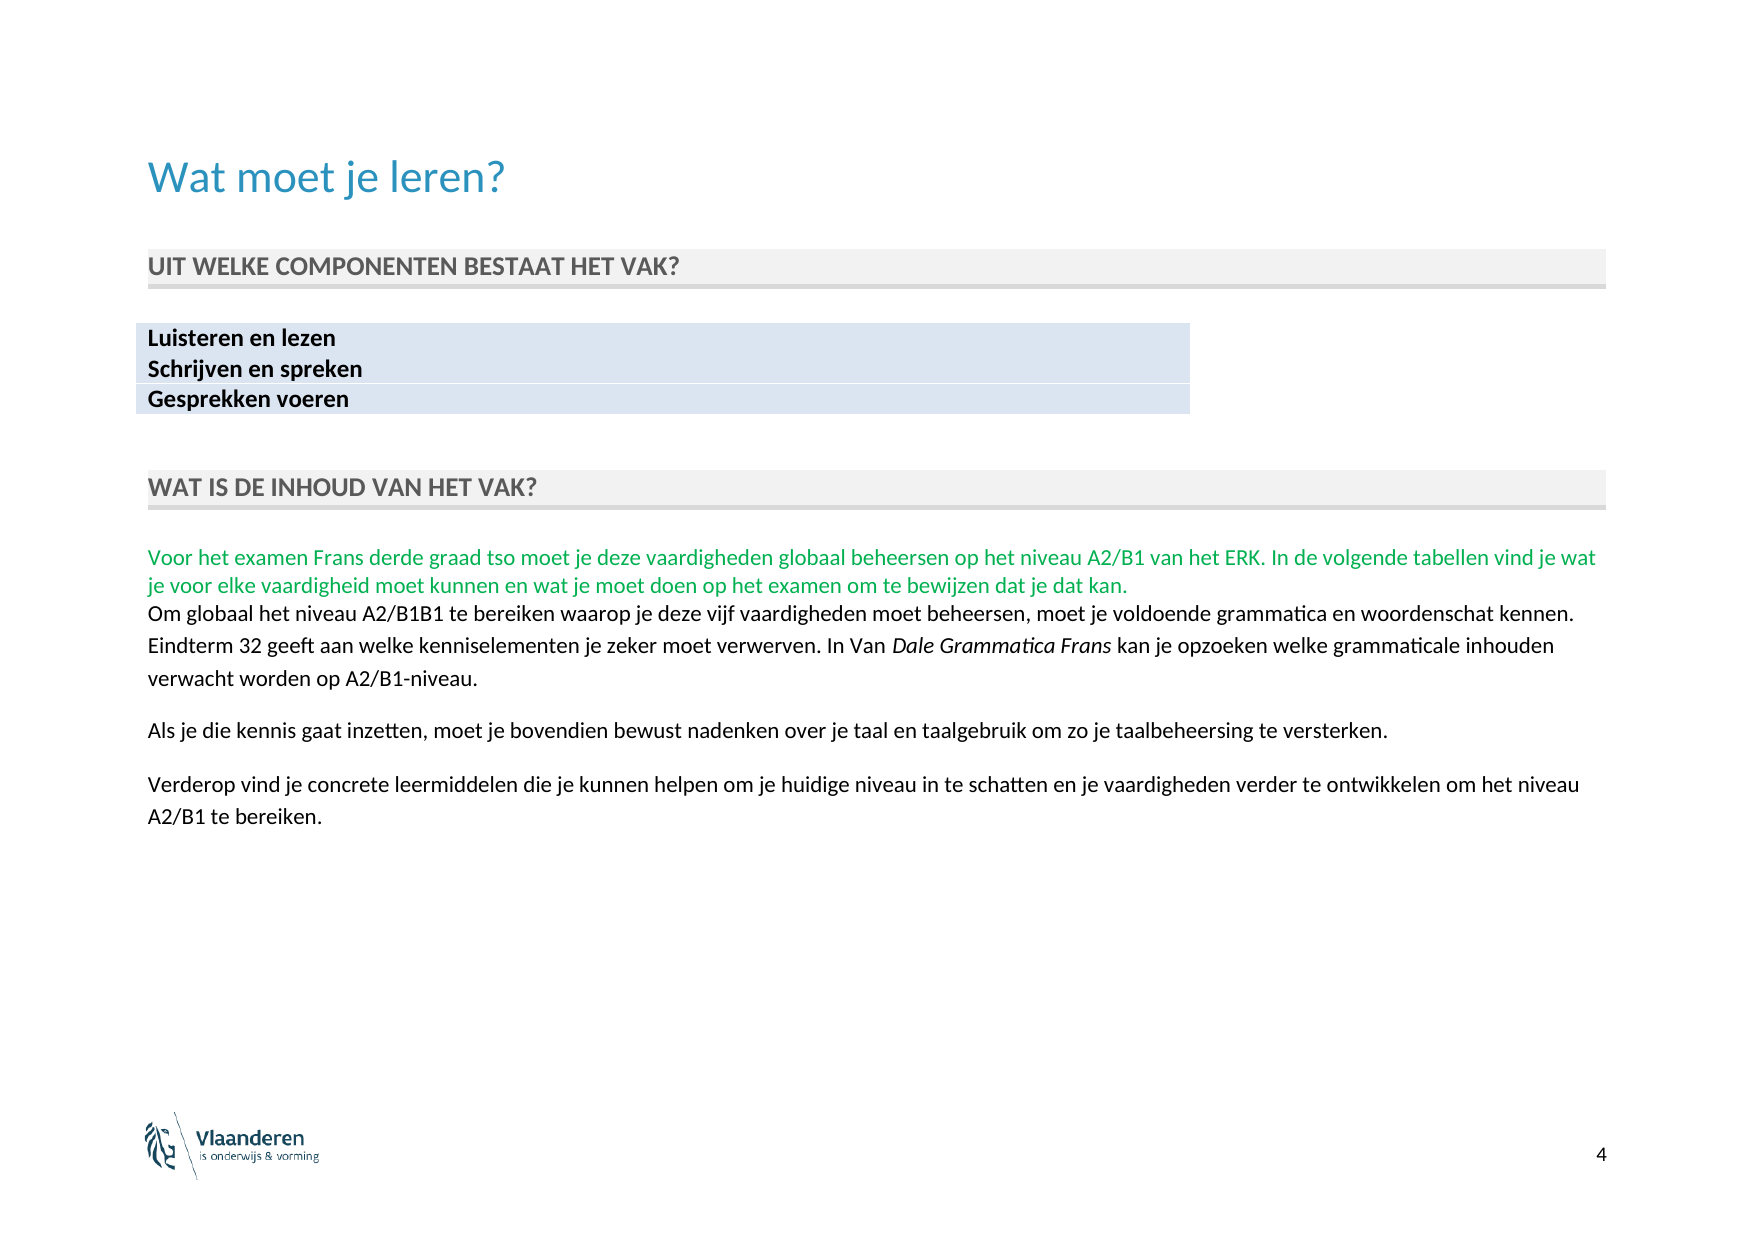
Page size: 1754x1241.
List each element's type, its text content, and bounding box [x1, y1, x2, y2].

text Als je die kennis gaat inzetten, moet je bovendien bewust nadenken over je taal en taalgebruik om zo je taalbeheersing te versterken. [148, 717, 1606, 745]
text Wat moet je leren? [148, 148, 1606, 203]
text Om globaal het niveau A2/B1B1 te bereiken waarop je deze vijf vaardigheden moet beheersen, moet je voldoende grammatica en woordenschat kennen. Eindterm 32 geeft aan welke kenniselementen je zeker moet verwerven. In Van Dale Grammatica Frans kan je opzoeken welke grammaticale inhouden verwacht worden op A2/B1-niveau. [148, 599, 1606, 692]
text Voor het examen Frans derde graad tso moet je deze vaardigheden globaal beheersen op het niveau A2/B1 van het ERK. In de volgende tabellen vind je wat je voor elke vaardigheid moet kunnen en wat je moet doen op het examen om te bewijzen dat je dat kan. [148, 543, 1606, 599]
table_cell Schrijven en spreken [136, 353, 1190, 383]
picture [144, 1112, 327, 1180]
text Verderop vind je concrete leermiddelen die je kunnen helpen om je huidige niveau in te schatten en je vaardigheden verder te ontwikkelen om het niveau A2/B1 te bereiken. [148, 770, 1606, 830]
table_cell Gesprekken voeren [136, 384, 1190, 414]
text wat is de inhoud van het vak? [148, 470, 1606, 505]
table_header Luisteren en lezen [136, 323, 1190, 353]
text uit welke componenten bestaat het vak? [148, 249, 1606, 284]
